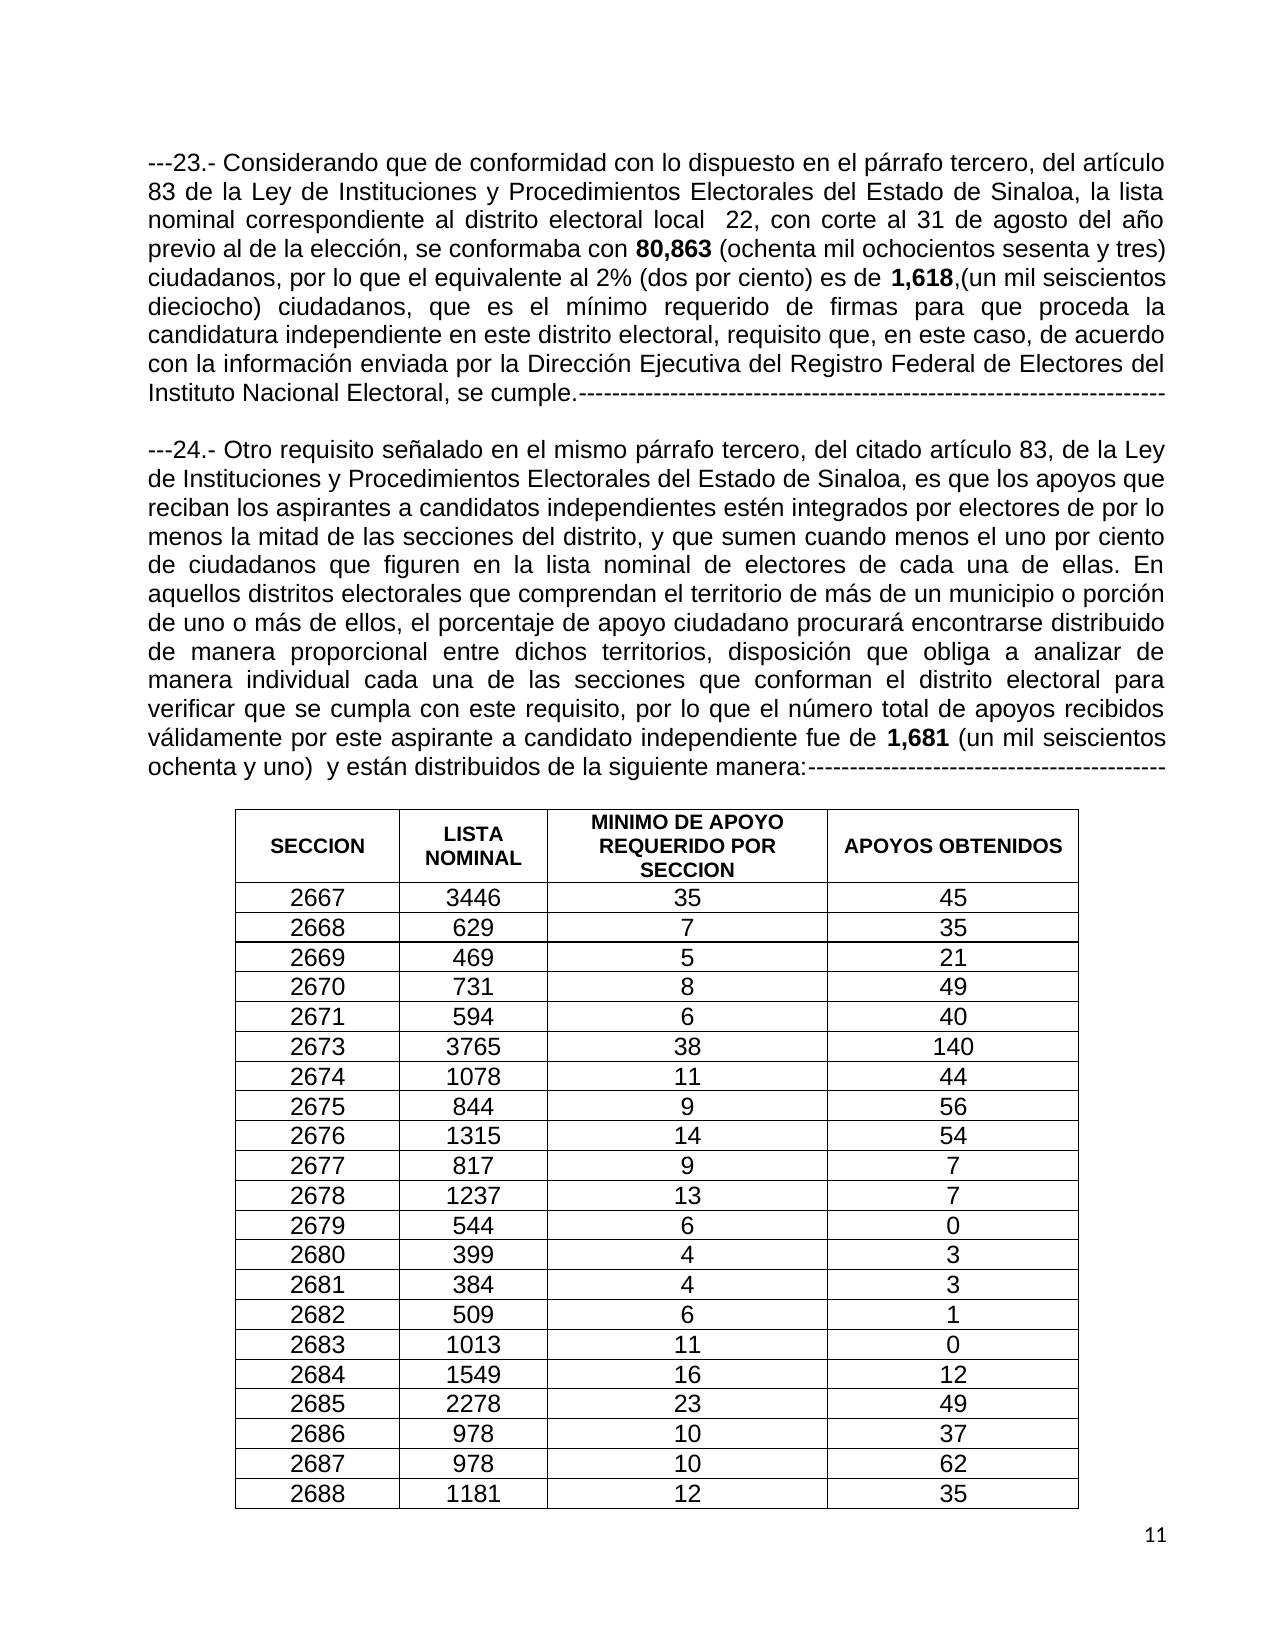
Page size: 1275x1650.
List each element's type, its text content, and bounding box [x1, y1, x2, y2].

table_cell 594 [400, 1002, 547, 1031]
table_cell 2688 [236, 1479, 399, 1507]
table_cell 978 [400, 1449, 547, 1478]
table_cell 844 [400, 1091, 547, 1120]
table_cell 3 [828, 1270, 1078, 1299]
table_cell 0 [828, 1330, 1078, 1358]
table_cell 509 [400, 1300, 547, 1329]
table_cell 2673 [236, 1032, 399, 1061]
table_cell 384 [400, 1270, 547, 1299]
table_cell 54 [828, 1121, 1078, 1150]
table_cell 62 [828, 1449, 1078, 1478]
table_cell 2677 [236, 1151, 399, 1180]
table_cell 10 [548, 1419, 827, 1448]
table_cell 44 [828, 1062, 1078, 1090]
table_cell 2675 [236, 1091, 399, 1120]
table_cell 978 [400, 1419, 547, 1448]
table_cell 35 [828, 913, 1078, 941]
table_cell 35 [828, 1479, 1078, 1507]
table_cell 2671 [236, 1002, 399, 1031]
table_cell 37 [828, 1419, 1078, 1448]
table_cell 38 [548, 1032, 827, 1061]
table_cell 1 [828, 1300, 1078, 1329]
table_cell 56 [828, 1091, 1078, 1120]
table_cell 13 [548, 1181, 827, 1209]
table_cell 1549 [400, 1360, 547, 1388]
table_cell 2676 [236, 1121, 399, 1150]
table_cell 9 [548, 1091, 827, 1120]
table_cell 35 [548, 883, 827, 912]
table_cell 2679 [236, 1211, 399, 1239]
table_cell 7 [828, 1181, 1078, 1209]
table_cell 11 [548, 1330, 827, 1358]
table_cell 2670 [236, 972, 399, 1001]
table_cell 1013 [400, 1330, 547, 1358]
table_cell 2669 [236, 943, 399, 971]
table_cell 1237 [400, 1181, 547, 1209]
table_cell 2683 [236, 1330, 399, 1358]
table_cell 12 [828, 1360, 1078, 1388]
table_cell 9 [548, 1151, 827, 1180]
table_cell 1078 [400, 1062, 547, 1090]
table_header LISTA NOMINAL [400, 810, 547, 882]
table_cell 7 [548, 913, 827, 941]
table_cell 399 [400, 1240, 547, 1269]
text ---23.- Considerando que de conformidad con lo dispuesto en el párrafo tercero, del artículo 83 de la Ley de Instituciones y Procedimientos Electorales del Estado de Sinaloa, la lista nominal correspondiente al distrito electoral local 22, con corte al 31 de agosto del año previo al de la elección, se conformaba con 80,863 (ochenta mil ochocientos sesenta y tres) ciudadanos, por lo que el equivalente al 2% (dos por ciento) es de 1,618,(un mil seiscientos dieciocho) ciudadanos, que es el mínimo requerido de firmas para que proceda la candidatura independiente en este distrito electoral, requisito que, en este caso, de acuerdo con la información enviada por la Dirección Ejecutiva del Registro Federal de Electores del Instituto Nacional Electoral, se cumple. [148, 148, 1167, 406]
table_cell 2681 [236, 1270, 399, 1299]
table_cell 817 [400, 1151, 547, 1180]
table_cell 1315 [400, 1121, 547, 1150]
table_cell 4 [548, 1240, 827, 1269]
table_cell 6 [548, 1300, 827, 1329]
table_cell 544 [400, 1211, 547, 1239]
table_cell 140 [828, 1032, 1078, 1061]
table_cell 2687 [236, 1449, 399, 1478]
table_cell 2680 [236, 1240, 399, 1269]
table_cell 3 [828, 1240, 1078, 1269]
table_cell 11 [548, 1062, 827, 1090]
table_cell 5 [548, 943, 827, 971]
table_cell 6 [548, 1002, 827, 1031]
table_cell 7 [828, 1151, 1078, 1180]
table_cell 4 [548, 1270, 827, 1299]
table_cell 2686 [236, 1419, 399, 1448]
table_cell 1181 [400, 1479, 547, 1507]
table_header SECCION [236, 810, 399, 882]
table_cell 469 [400, 943, 547, 971]
table_cell 10 [548, 1449, 827, 1478]
table_cell 629 [400, 913, 547, 941]
table_cell 2685 [236, 1389, 399, 1418]
table_cell 40 [828, 1002, 1078, 1031]
table_cell 6 [548, 1211, 827, 1239]
table_cell 16 [548, 1360, 827, 1388]
table_cell 731 [400, 972, 547, 1001]
table_cell 2667 [236, 883, 399, 912]
table_header APOYOS OBTENIDOS [828, 810, 1078, 882]
table_cell 49 [828, 972, 1078, 1001]
table_cell 12 [548, 1479, 827, 1507]
table_cell 8 [548, 972, 827, 1001]
table_cell 2278 [400, 1389, 547, 1418]
table_cell 14 [548, 1121, 827, 1150]
table_cell 3765 [400, 1032, 547, 1061]
text ---24.- Otro requisito señalado en el mismo párrafo tercero, del citado artículo 83, de la Ley de Instituciones y Procedimientos Electorales del Estado de Sinaloa, es que los apoyos que reciban los aspirantes a candidatos independientes estén integrados por electores de por lo menos la mitad de las secciones del distrito, y que sumen cuando menos el uno por ciento de ciudadanos que figuren en la lista nominal de electores de cada una de ellas. En aquellos distritos electorales que comprendan el territorio de más de un municipio o porción de uno o más de ellos, el porcentaje de apoyo ciudadano procurará encontrarse distribuido de manera proporcional entre dichos territorios, disposición que obliga a analizar de manera individual cada una de las secciones que conforman el distrito electoral para verificar que se cumpla con este requisito, por lo que el número total de apoyos recibidos válidamente por este aspirante a candidato independiente fue de 1,681 (un mil seiscientos ochenta y uno) y están distribuidos de la siguiente manera: [148, 435, 1167, 780]
table_cell 2668 [236, 913, 399, 941]
table_cell 2674 [236, 1062, 399, 1090]
table_cell 3446 [400, 883, 547, 912]
table_cell 2684 [236, 1360, 399, 1388]
table_cell 45 [828, 883, 1078, 912]
table_cell 23 [548, 1389, 827, 1418]
table_cell 2678 [236, 1181, 399, 1209]
table_cell 2682 [236, 1300, 399, 1329]
table_cell 49 [828, 1389, 1078, 1418]
table_header MINIMO DE APOYO REQUERIDO POR SECCION [548, 810, 827, 882]
table_cell 21 [828, 943, 1078, 971]
table_cell 0 [828, 1211, 1078, 1239]
